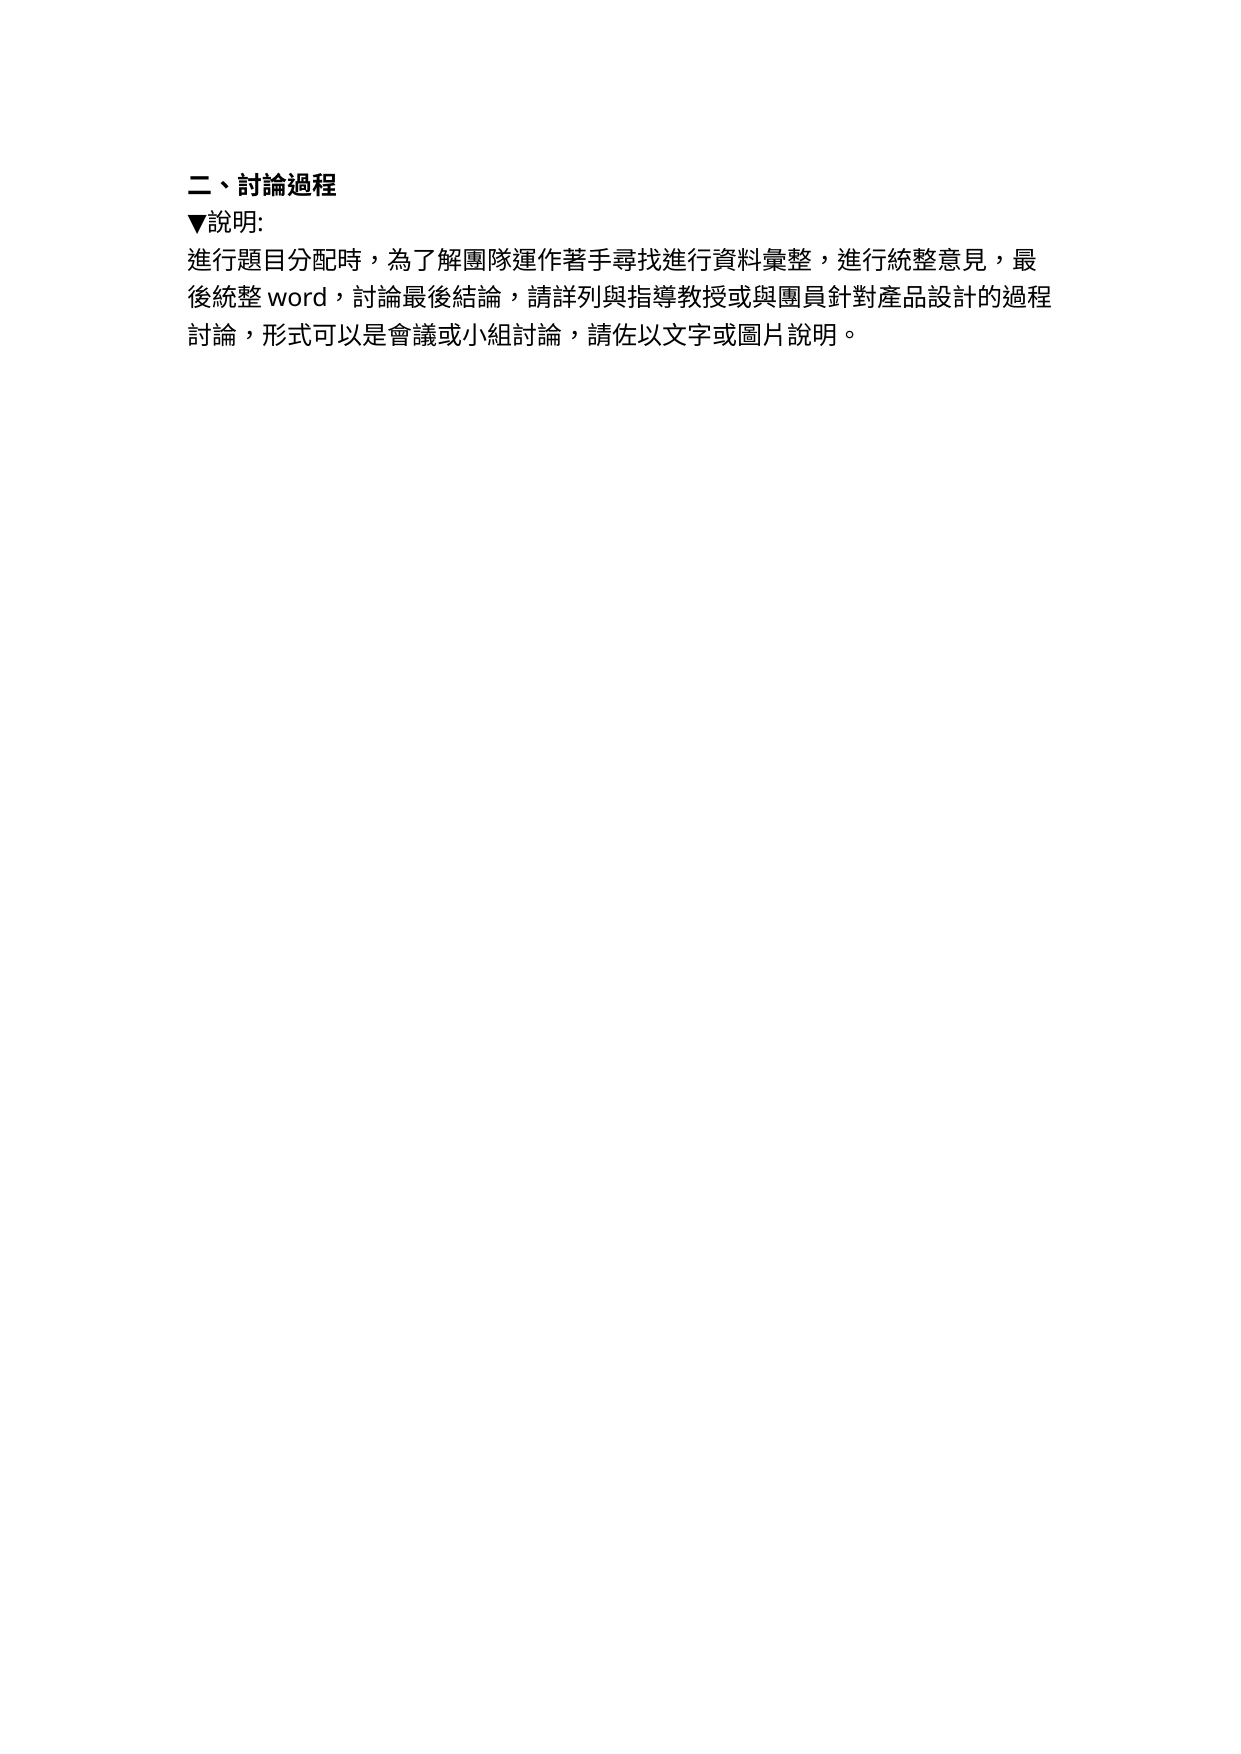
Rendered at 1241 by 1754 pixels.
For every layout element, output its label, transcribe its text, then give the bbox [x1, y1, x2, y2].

text ▼說明: [187, 202, 1053, 239]
text 進行題目分配時，為了解團隊運作著手尋找進行資料彙整，進行統整意見，最後統整word，討論最後結論，請詳列與指導教授或與團員針對產品設計的過程討論，形式可以是會議或小組討論，請佐以文字或圖片說明。 [187, 239, 1053, 352]
text 二、討論過程 [187, 164, 1053, 202]
